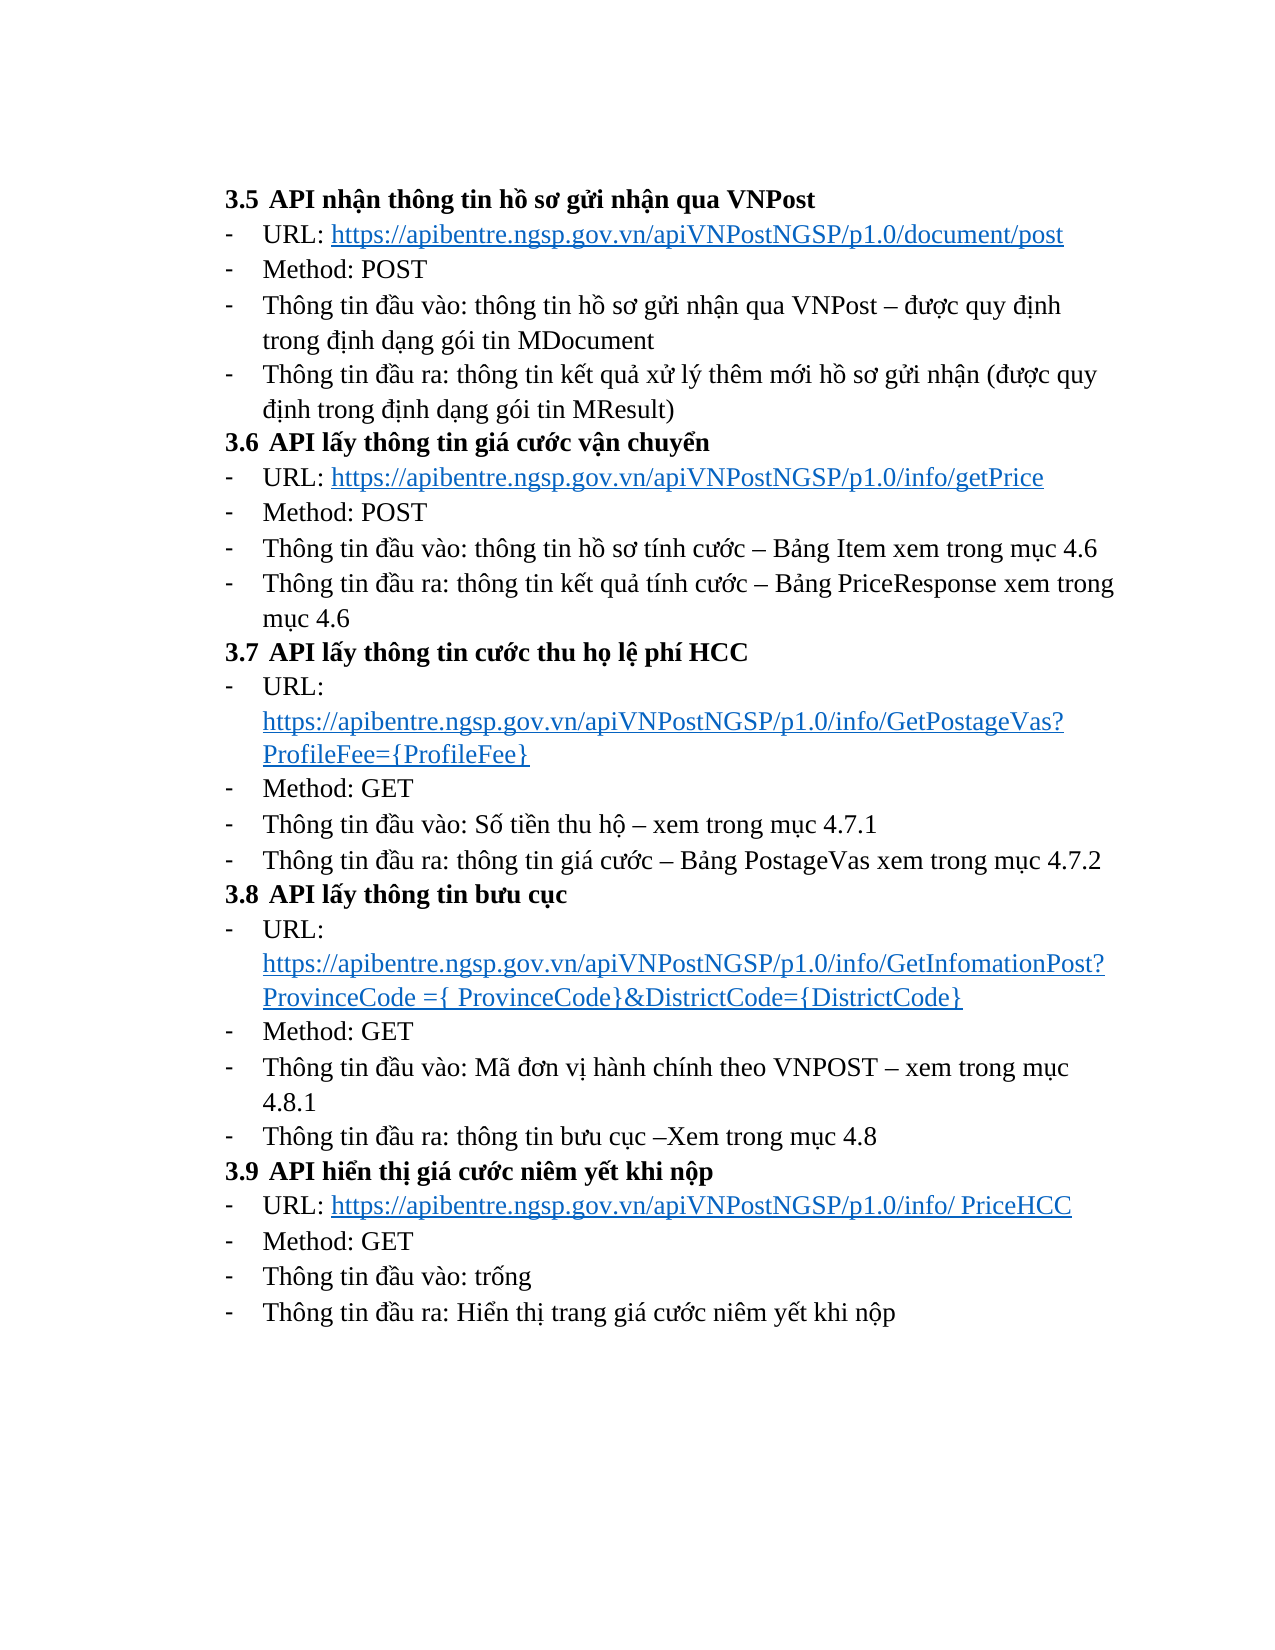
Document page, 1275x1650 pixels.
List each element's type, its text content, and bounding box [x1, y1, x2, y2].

list Thông tin đầu vào: trống [225, 1259, 1125, 1293]
list Thông tin đầu ra: thông tin kết quả xử lý thêm mới hồ sơ gửi nhận (được quy định trong định dạng gói tin MResult) [225, 357, 1125, 424]
list URL: https://apibentre.ngsp.gov.vn/apiVNPostNGSP/p1.0/info/GetInfomationPost?ProvinceCode ={ ProvinceCode}&DistrictCode={DistrictCode} [225, 912, 1125, 1012]
list URL: https://apibentre.ngsp.gov.vn/apiVNPostNGSP/p1.0/info/ PriceHCC [225, 1188, 1125, 1221]
list URL: https://apibentre.ngsp.gov.vn/apiVNPostNGSP/p1.0/document/post [225, 217, 1125, 250]
list URL: https://apibentre.ngsp.gov.vn/apiVNPostNGSP/p1.0/info/getPrice [225, 460, 1125, 493]
list URL: https://apibentre.ngsp.gov.vn/apiVNPostNGSP/p1.0/info/GetPostageVas?ProfileFee={ProfileFee} [225, 669, 1125, 769]
list API lấy thông tin giá cước vận chuyển [225, 426, 1125, 457]
list Thông tin đầu ra: thông tin kết quả tính cước – Bảng PriceResponse xem trong mục 4.6 [225, 567, 1125, 633]
list Thông tin đầu vào: Mã đơn vị hành chính theo VNPOST – xem trong mục 4.8.1 [225, 1050, 1125, 1117]
list API lấy thông tin cước thu họ lệ phí HCC [225, 636, 1125, 667]
list API lấy thông tin bưu cục [225, 878, 1125, 910]
list API hiển thị giá cước niêm yết khi nộp [225, 1155, 1125, 1186]
list Method: GET [225, 1014, 1125, 1048]
list Thông tin đầu ra: thông tin giá cước – Bảng PostageVas xem trong mục 4.7.2 [225, 843, 1125, 876]
list Thông tin đầu ra: thông tin bưu cục –Xem trong mục 4.8 [225, 1119, 1125, 1152]
list Method: POST [225, 495, 1125, 528]
list Thông tin đầu vào: Số tiền thu hộ – xem trong mục 4.7.1 [225, 807, 1125, 840]
list Thông tin đầu vào: thông tin hồ sơ tính cước – Bảng Item xem trong mục 4.6 [225, 531, 1125, 564]
list Thông tin đầu vào: thông tin hồ sơ gửi nhận qua VNPost – được quy định trong định dạng gói tin MDocument [225, 288, 1125, 355]
list Method: GET [225, 772, 1125, 805]
list Method: POST [225, 253, 1125, 286]
list Method: GET [225, 1224, 1125, 1257]
list API nhận thông tin hồ sơ gửi nhận qua VNPost [225, 183, 1125, 215]
list Thông tin đầu ra: Hiển thị trang giá cước niêm yết khi nộp [225, 1295, 1125, 1328]
